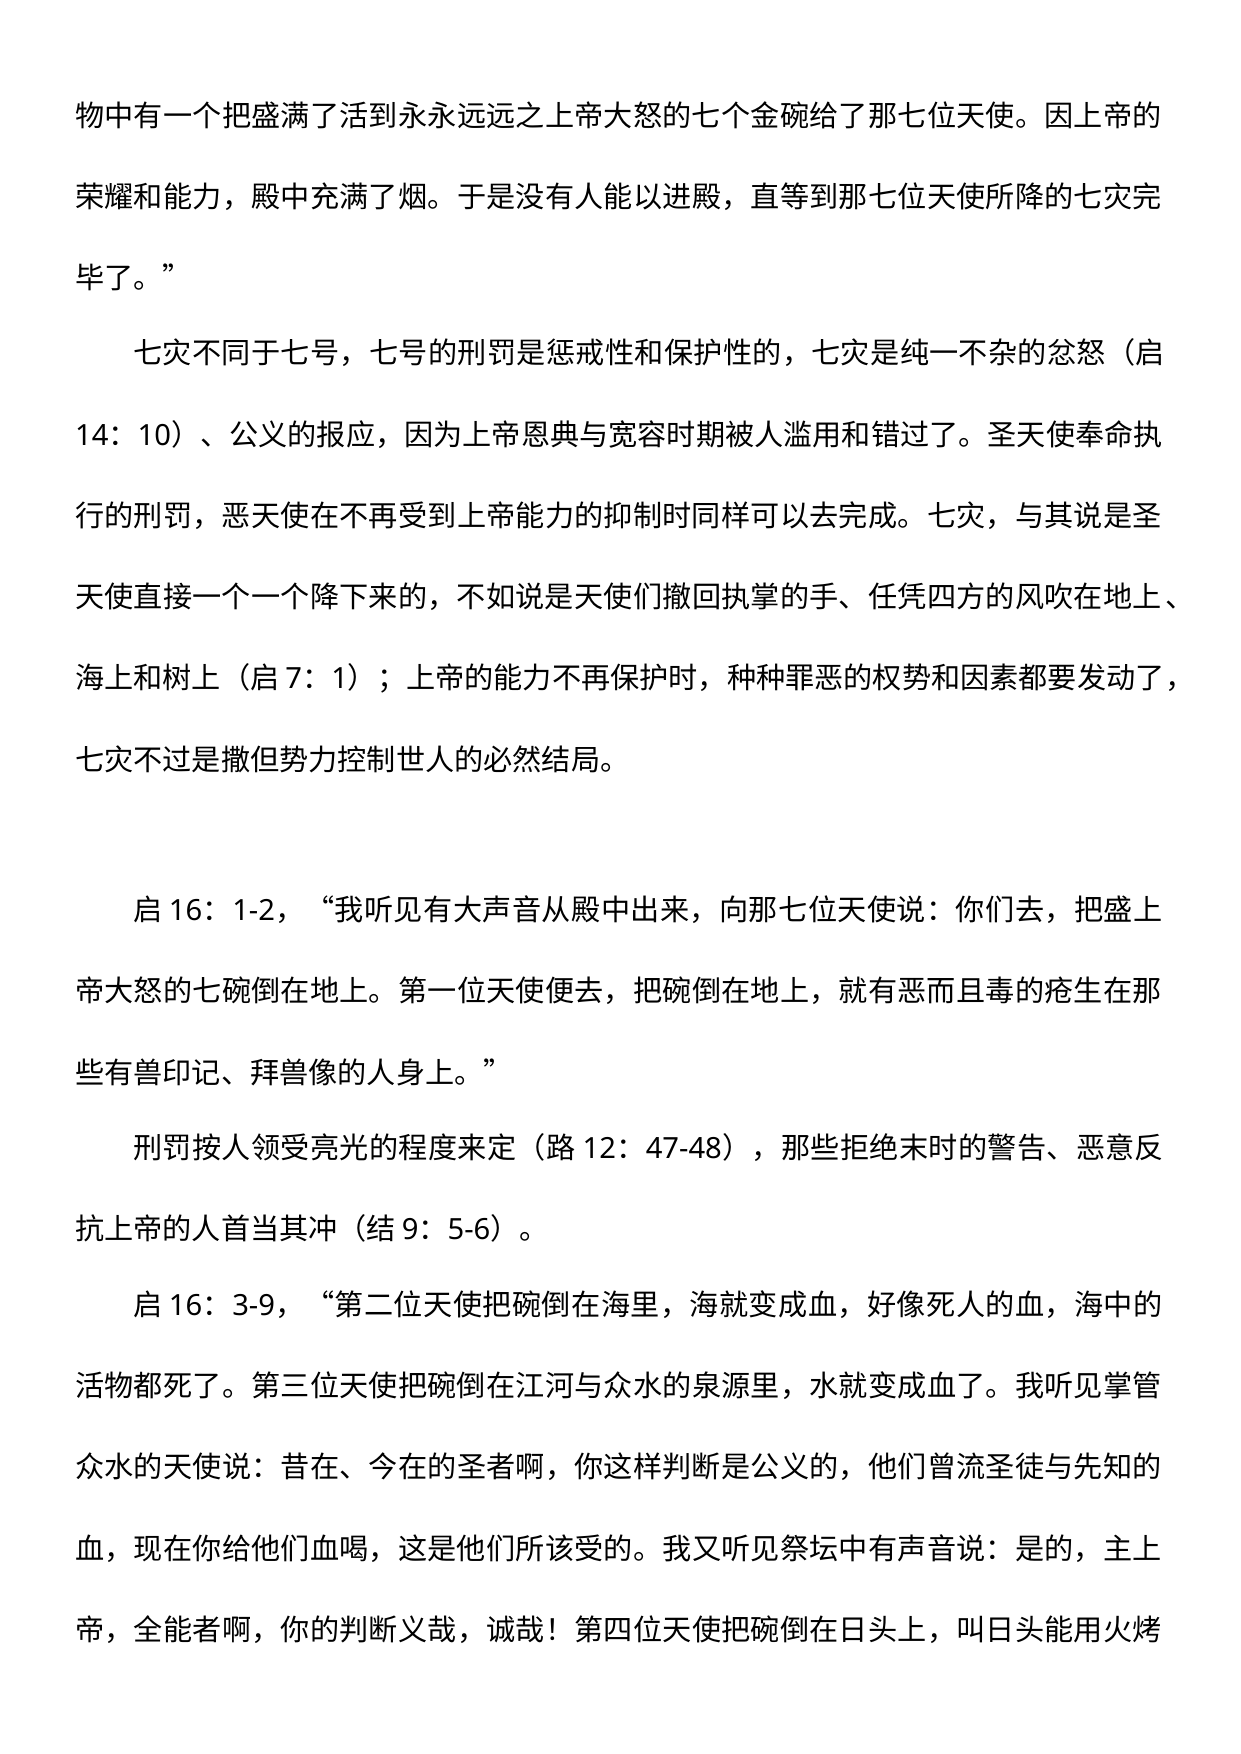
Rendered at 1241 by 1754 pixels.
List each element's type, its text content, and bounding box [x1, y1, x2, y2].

text 启16：1-2，“我听见有大声音从殿中出来，向那七位天使说：你们去，把盛上帝大怒的七碗倒在地上。第一位天使便去，把碗倒在地上，就有恶而且毒的疮生在那些有兽印记、拜兽像的人身上。” [75, 875, 1165, 1103]
text 七灾不同于七号，七号的刑罚是惩戒性和保护性的，七灾是纯一不杂的忿怒（启14：10）、公义的报应，因为上帝恩典与宽容时期被人滥用和错过了。圣天使奉命执行的刑罚，恶天使在不再受到上帝能力的抑制时同样可以去完成。七灾，与其说是圣天使直接一个一个降下来的，不如说是天使们撤回执掌的手、任凭四方的风吹在地上、海上和树上（启7：1）；上帝的能力不再保护时，种种罪恶的权势和因素都要发动了，七灾不过是撒但势力控制世人的必然结局。 [75, 319, 1165, 790]
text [75, 81, 1165, 308]
text 刑罚按人领受亮光的程度来定（路12：47-48），那些拒绝末时的警告、恶意反抗上帝的人首当其冲（结9：5-6）。 [75, 1113, 1165, 1260]
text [75, 1270, 1165, 1660]
